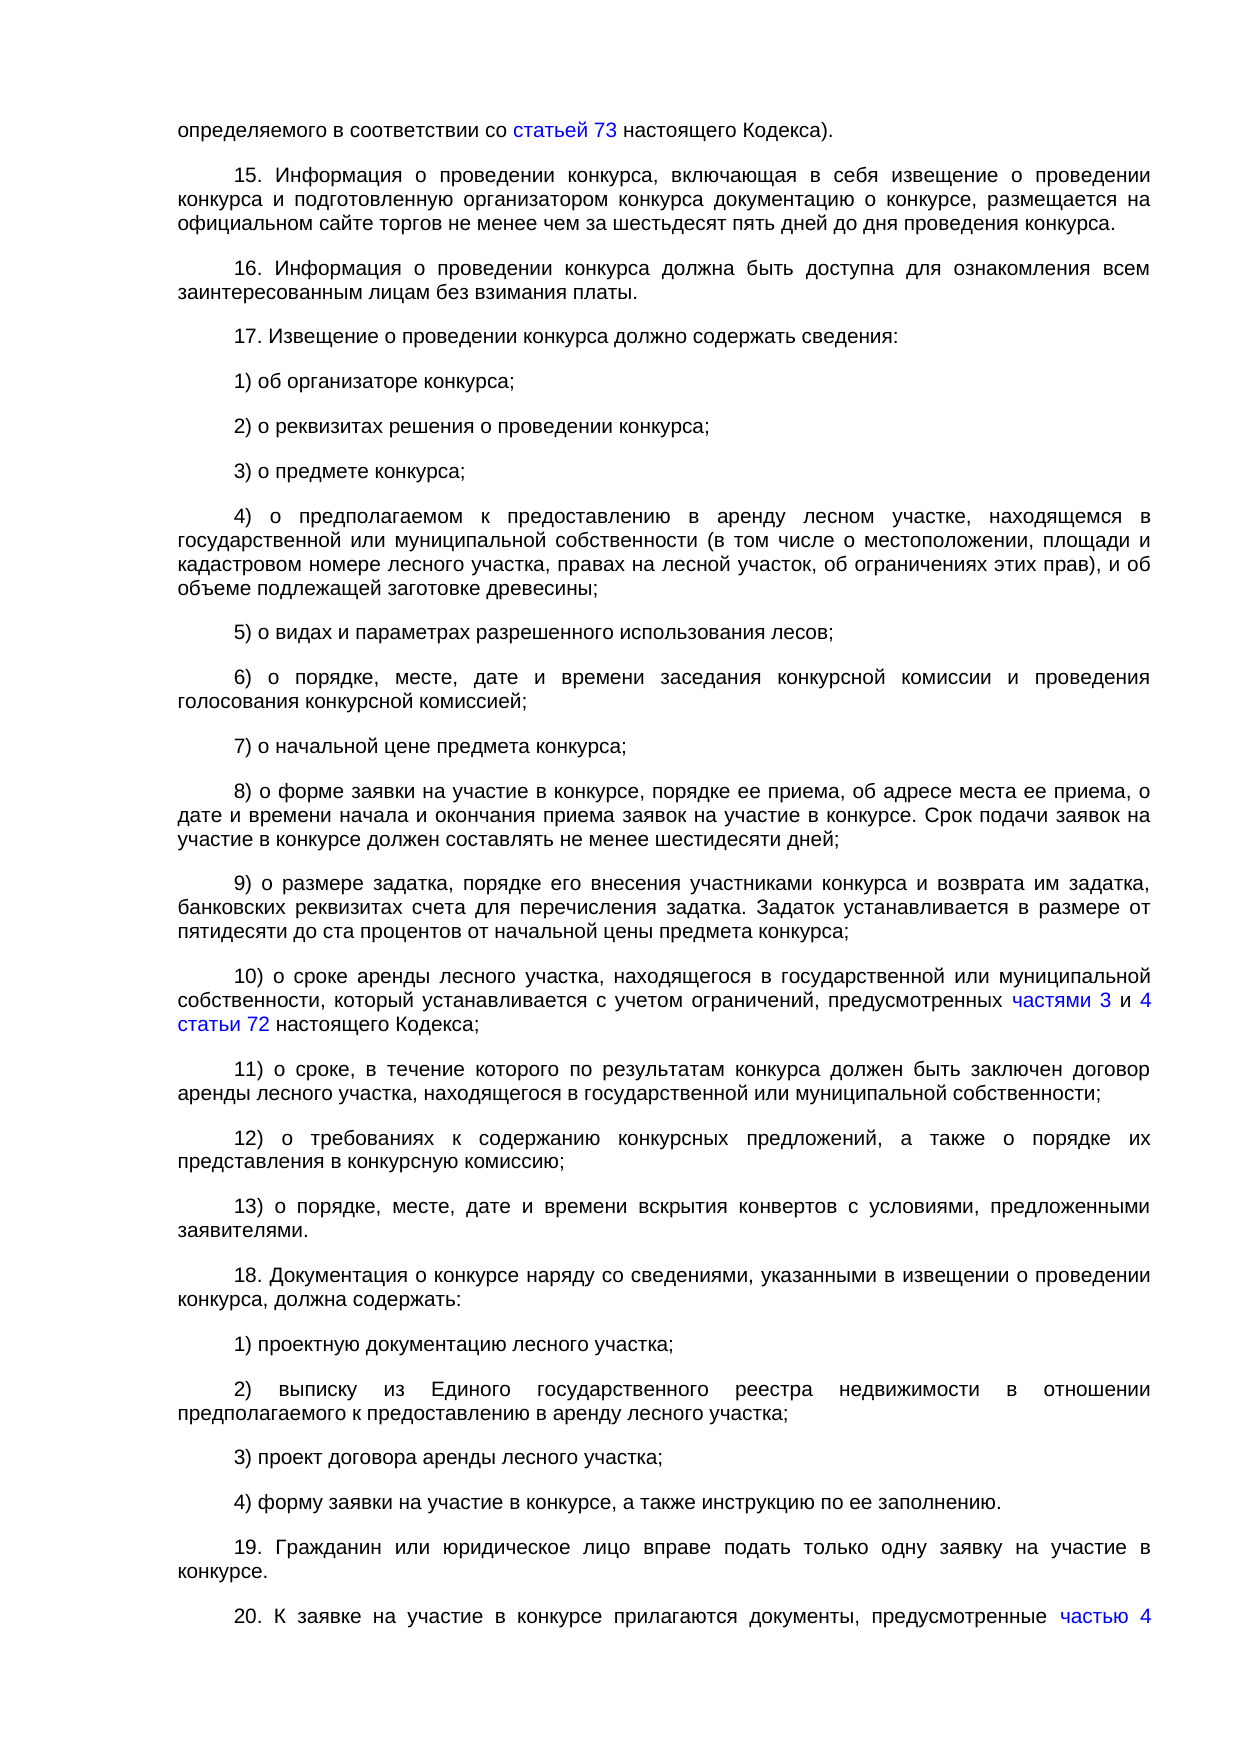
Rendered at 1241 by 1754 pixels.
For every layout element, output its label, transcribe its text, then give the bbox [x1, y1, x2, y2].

text 16. Информация о проведении конкурса должна быть доступна для ознакомления всем заинтересованным лицам без взимания платы. [177, 256, 1152, 303]
text 6) о порядке, месте, дате и времени заседания конкурсной комиссии и проведения голосования конкурсной комиссией; [177, 665, 1152, 713]
text 2) выписку из Единого государственного реестра недвижимости в отношении предполагаемого к предоставлению в аренду лесного участка; [177, 1376, 1152, 1424]
text 9) о размере задатка, порядке его внесения участниками конкурса и возврата им задатка, банковских реквизитах счета для перечисления задатка. Задаток устанавливается в размере от пятидесяти до ста процентов от начальной цены предмета конкурса; [177, 871, 1152, 943]
text 4) форму заявки на участие в конкурсе, а также инструкцию по ее заполнению. [177, 1490, 1152, 1514]
text 2) о реквизитах решения о проведении конкурса; [177, 414, 1152, 438]
text 5) о видах и параметрах разрешенного использования лесов; [177, 620, 1152, 644]
text 15. Информация о проведении конкурса, включающая в себя извещение о проведении конкурса и подготовленную организатором конкурса документацию о конкурсе, размещается на официальном сайте торгов не менее чем за шестьдесят пять дней до дня проведения конкурса. [177, 163, 1152, 235]
text 1) проектную документацию лесного участка; [177, 1332, 1152, 1356]
text 18. Документация о конкурсе наряду со сведениями, указанными в извещении о проведении конкурса, должна содержать: [177, 1263, 1152, 1311]
text 17. Извещение о проведении конкурса должно содержать сведения: [177, 324, 1152, 348]
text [177, 1603, 1152, 1627]
text 3) проект договора аренды лесного участка; [177, 1445, 1152, 1469]
text 12) о требованиях к содержанию конкурсных предложений, а также о порядке их представления в конкурсную комиссию; [177, 1125, 1152, 1173]
text 19. Гражданин или юридическое лицо вправе подать только одну заявку на участие в конкурсе. [177, 1535, 1152, 1583]
text 10) о сроке аренды лесного участка, находящегося в государственной или муниципальной собственности, который устанавливается с учетом ограничений, предусмотренных частями 3 и 4 статьи 72 настоящего Кодекса; [177, 964, 1152, 1036]
text 7) о начальной цене предмета конкурса; [177, 734, 1152, 758]
text 1) об организаторе конкурса; [177, 369, 1152, 393]
text 8) о форме заявки на участие в конкурсе, порядке ее приема, об адресе места ее приема, о дате и времени начала и окончания приема заявок на участие в конкурсе. Срок подачи заявок на участие в конкурсе должен составлять не менее шестидесяти дней; [177, 778, 1152, 850]
text 13) о порядке, месте, дате и времени вскрытия конвертов с условиями, предложенными заявителями. [177, 1194, 1152, 1242]
text 4) о предполагаемом к предоставлению в аренду лесном участке, находящемся в государственной или муниципальной собственности (в том числе о местоположении, площади и кадастровом номере лесного участка, правах на лесной участок, об ограничениях этих прав), и об объеме подлежащей заготовке древесины; [177, 503, 1152, 599]
text 3) о предмете конкурса; [177, 459, 1152, 483]
text 11) о сроке, в течение которого по результатам конкурса должен быть заключен договор аренды лесного участка, находящегося в государственной или муниципальной собственности; [177, 1057, 1152, 1104]
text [177, 118, 1152, 142]
